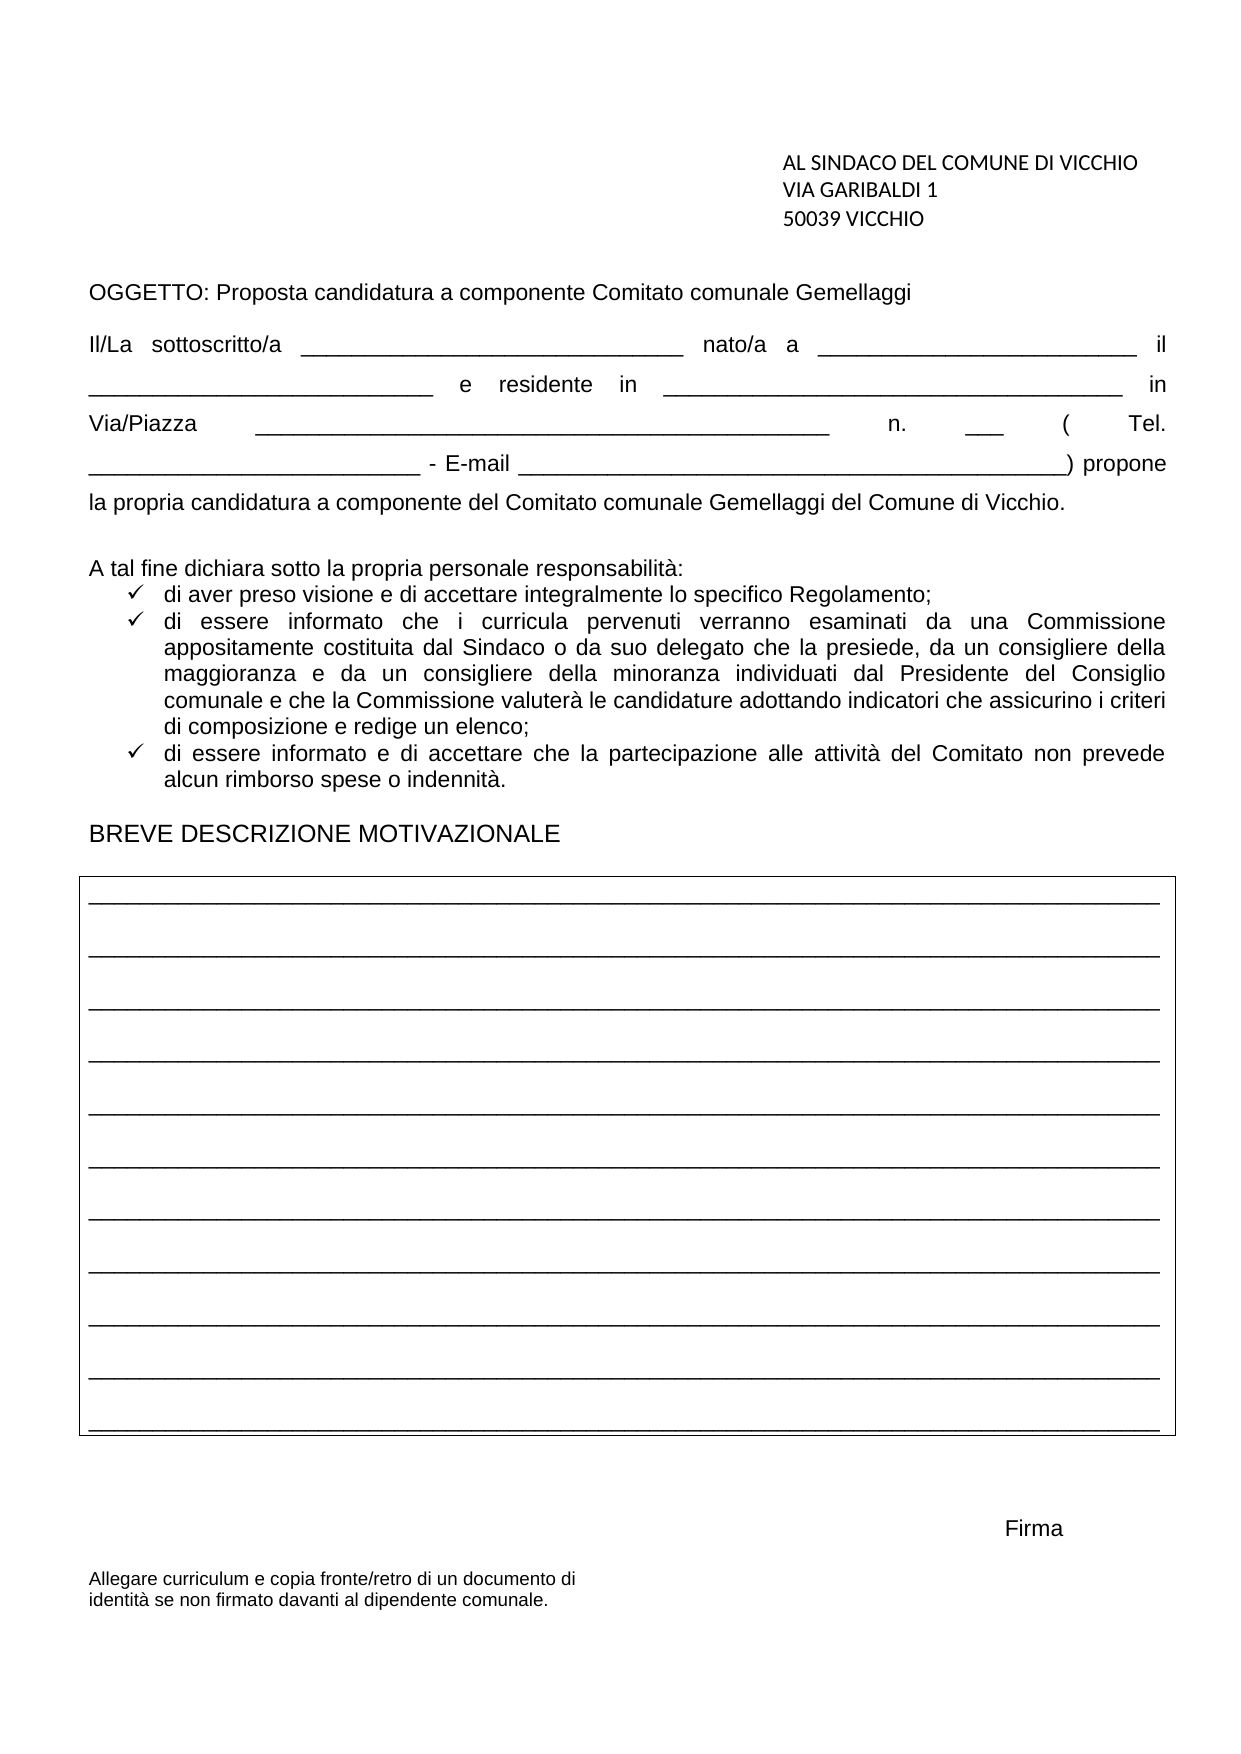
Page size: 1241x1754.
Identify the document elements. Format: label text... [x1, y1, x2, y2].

text ____________________________________________________________________________________________________________________________________________________________________________________________________________________________________________________________________________________________________________________________________________________________________________________________________________________________________________________________________________________________________________________________________________________________________________________________________________________________________________________________________________________________________________________________________________________________________________________________________________________________________________________________________________________________________________________________________________________________ [80, 877, 1175, 1435]
list di essere informato e di accettare che la partecipazione alle attività del Comitato non prevede alcun rimborso spese o indennità. [126, 739, 1167, 792]
text Il/La sottoscritto/a ______________________________ nato/a a _________________________ il ___________________________ e residente in ____________________________________ in Via/Piazza _____________________________________________ n. ___ ( Tel. __________________________ - E-mail ___________________________________________) propone la propria candidatura a componente del Comitato comunale Gemellaggi del Comune di Vicchio. [89, 331, 1167, 516]
list di aver preso visione e di accettare integralmente lo specifico Regolamento; [126, 581, 1167, 608]
text OGGETTO: Proposta candidatura a componente Comitato comunale Gemellaggi [89, 278, 1167, 305]
text A tal fine dichiara sotto la propria personale responsabilità: [89, 555, 1167, 581]
text BREVE DESCRIZIONE MOTIVAZIONALE [89, 818, 1167, 847]
text Firma [901, 1515, 1167, 1541]
list di essere informato che i curricula pervenuti verranno esaminati da una Commissione appositamente costituita dal Sindaco o da suo delegato che la presiede, da un consigliere della maggioranza e da un consigliere della minoranza individuati dal Presidente del Consiglio comunale e che la Commissione valuterà le candidature adottando indicatori che assicurino i criteri di composizione e redige un elenco; [126, 608, 1167, 739]
text Allegare curriculum e copia fronte/retro di un documento di identità se non firmato davanti al dipendente comunale. [89, 1567, 591, 1611]
text AL SINDACO DEL COMUNE DI VICCHIO [783, 148, 1167, 176]
text 50039 VICCHIO [783, 204, 1167, 232]
text VIA GARIBALDI 1 [783, 176, 1167, 204]
